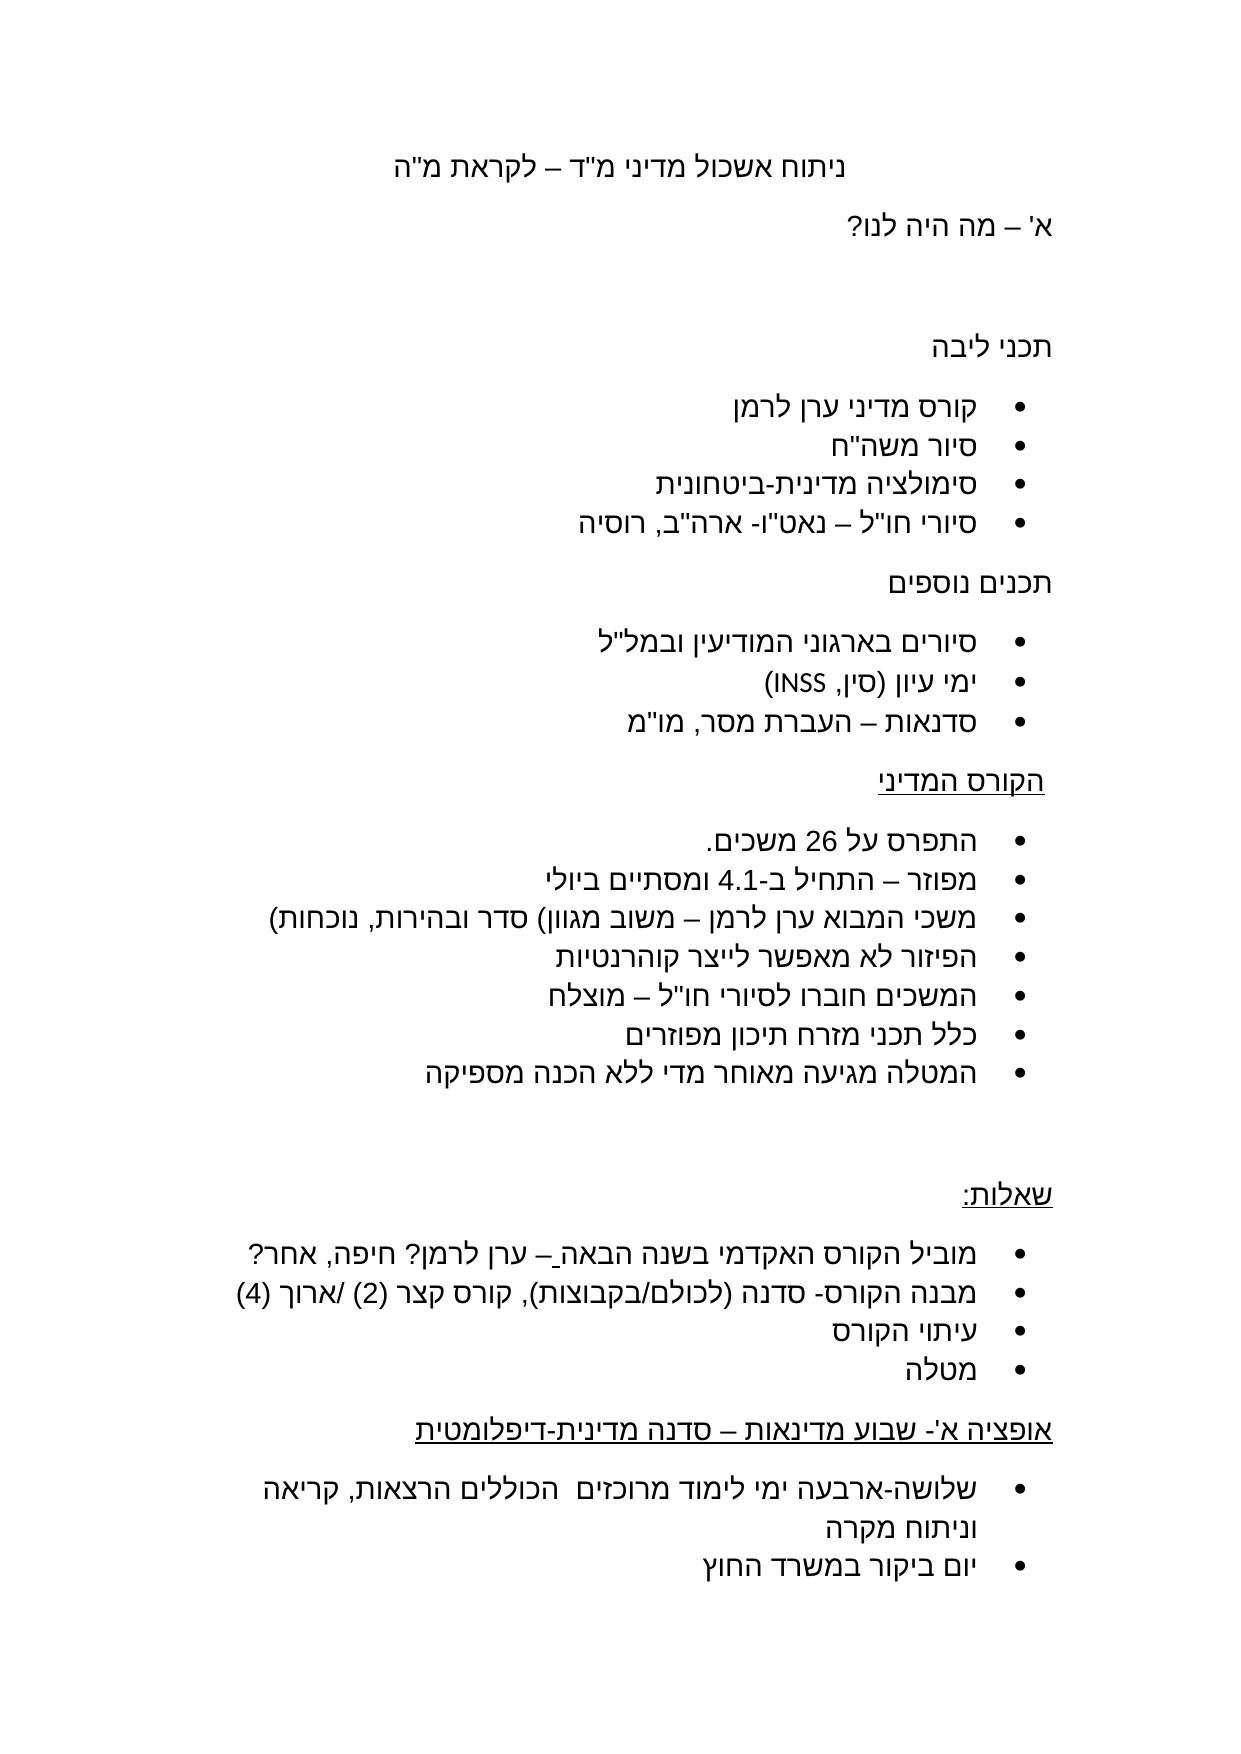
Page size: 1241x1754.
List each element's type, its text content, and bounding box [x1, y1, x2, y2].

list משכי המבוא ערן לרמן – משוב מגוון) סדר ובהירות, נוכחות) [187, 901, 1015, 935]
list יום ביקור במשרד החוץ [187, 1549, 1015, 1583]
list קורס מדיני ערן לרמן [187, 390, 1015, 424]
list מבנה הקורס- סדנה (לכולם/בקבוצות), קורס קצר (2) /ארוך (4) [187, 1276, 1015, 1309]
list מפוזר – התחיל ב-4.1 ומסתיים ביולי [187, 862, 1015, 896]
list עיתוי הקורס [187, 1314, 1015, 1348]
list סימולציה מדינית-ביטחונית [187, 467, 1015, 501]
list התפרס על 26 משכים. [187, 824, 1015, 857]
list כלל תכני מזרח תיכון מפוזרים [187, 1017, 1015, 1051]
list מטלה [187, 1353, 1015, 1387]
list סיורים בארגוני המודיעין ובמל"ל [187, 625, 1015, 659]
list הפיזור לא מאפשר לייצר קוהרנטיות [187, 940, 1015, 974]
text שאלות: [187, 1178, 1053, 1211]
list סיורי חו"ל – נאט"ו- ארה"ב, רוסיה [187, 506, 1015, 540]
text אופציה א'- שבוע מדינאות – סדנה מדינית-דיפלומטית [187, 1413, 1053, 1446]
text הקורס המדיני [187, 764, 1053, 798]
list סיור משה"ח [187, 429, 1015, 462]
text תכני ליבה [187, 331, 1053, 364]
list המטלה מגיעה מאוחר מדי ללא הכנה מספיקה [187, 1056, 1015, 1090]
list מוביל הקורס האקדמי בשנה הבאה – ערן לרמן? חיפה, אחר? [187, 1237, 1015, 1271]
text תכנים נוספים [187, 566, 1053, 599]
list המשכים חוברו לסיורי חו"ל – מוצלח [187, 979, 1015, 1012]
text א' – מה היה לנו? [187, 209, 1053, 243]
list ימי עיון (סין, INSS) [187, 664, 1015, 699]
list שלושה-ארבעה ימי לימוד מרוכזים הכוללים הרצאות, קריאה וניתוח מקרה [187, 1472, 1015, 1544]
list סדנאות – העברת מסר, מו"מ [187, 705, 1015, 738]
text ניתוח אשכול מדיני מ"ד – לקראת מ"ה [187, 150, 1053, 183]
